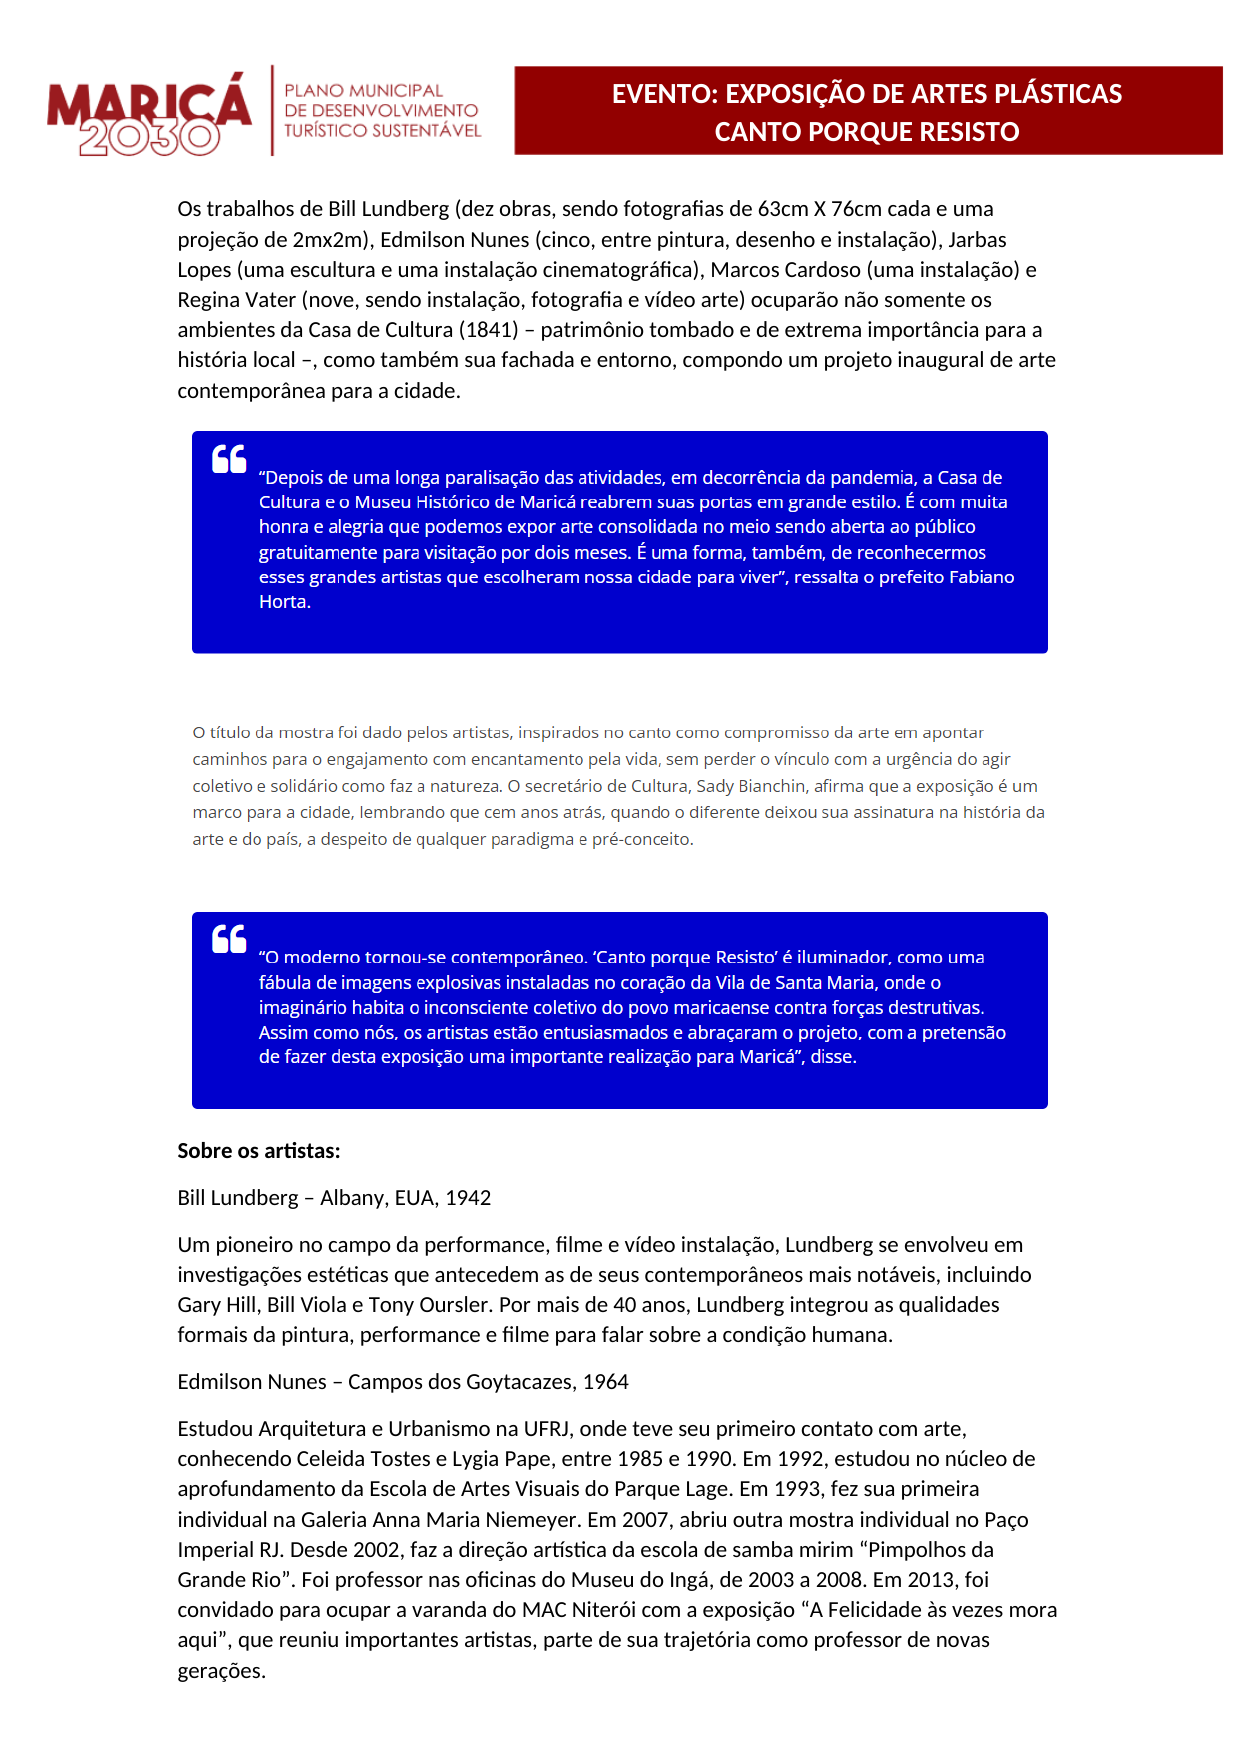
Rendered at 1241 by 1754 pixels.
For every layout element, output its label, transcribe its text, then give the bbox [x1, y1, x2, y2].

picture [177, 422, 1063, 1117]
text Sobre os artistas: [177, 1136, 1063, 1164]
text Um pioneiro no campo da performance, filme e vídeo instalação, Lundberg se envolveu em investigações estéticas que antecedem as de seus contemporâneos mais notáveis, incluindo Gary Hill, Bill Viola e Tony Oursler. Por mais de 40 anos, Lundberg integrou as qualidades formais da pintura, performance e filme para falar sobre a condição humana. [177, 1230, 1063, 1348]
text Os trabalhos de Bill Lundberg (dez obras, sendo fotografias de 63cm X 76cm cada e uma projeção de 2mx2m), Edmilson Nunes (cinco, entre pintura, desenho e instalação), Jarbas Lopes (uma escultura e uma instalação cinematográfica), Marcos Cardoso (uma instalação) e Regina Vater (nove, sendo instalação, fotografia e vídeo arte) ocuparão não somente os ambientes da Casa de Cultura (1841) – patrimônio tombado e de extrema importância para a história local –, como também sua fachada e entorno, compondo um projeto inaugural de arte contemporânea para a cidade. [177, 194, 1063, 404]
text Bill Lundberg – Albany, EUA, 1942 [177, 1183, 1063, 1211]
text Estudou Arquitetura e Urbanismo na UFRJ, onde teve seu primeiro contato com arte, conhecendo Celeida Tostes e Lygia Pape, entre 1985 e 1990. Em 1992, estudou no núcleo de aprofundamento da Escola de Artes Visuais do Parque Lage. Em 1993, fez sua primeira individual na Galeria Anna Maria Niemeyer. Em 2007, abriu outra mostra individual no Paço Imperial RJ. Desde 2002, faz a direção artística da escola de samba mirim “Pimpolhos da Grande Rio”. Foi professor nas oficinas do Museu do Ingá, de 2003 a 2008. Em 2013, foi convidado para ocupar a varanda do MAC Niterói com a exposição “A Felicidade às vezes mora aqui”, que reuniu importantes artistas, parte de sua trajetória como professor de novas gerações. [177, 1414, 1063, 1684]
text Edmilson Nunes – Campos dos Goytacazes, 1964 [177, 1367, 1063, 1395]
picture [3, 8, 1241, 222]
